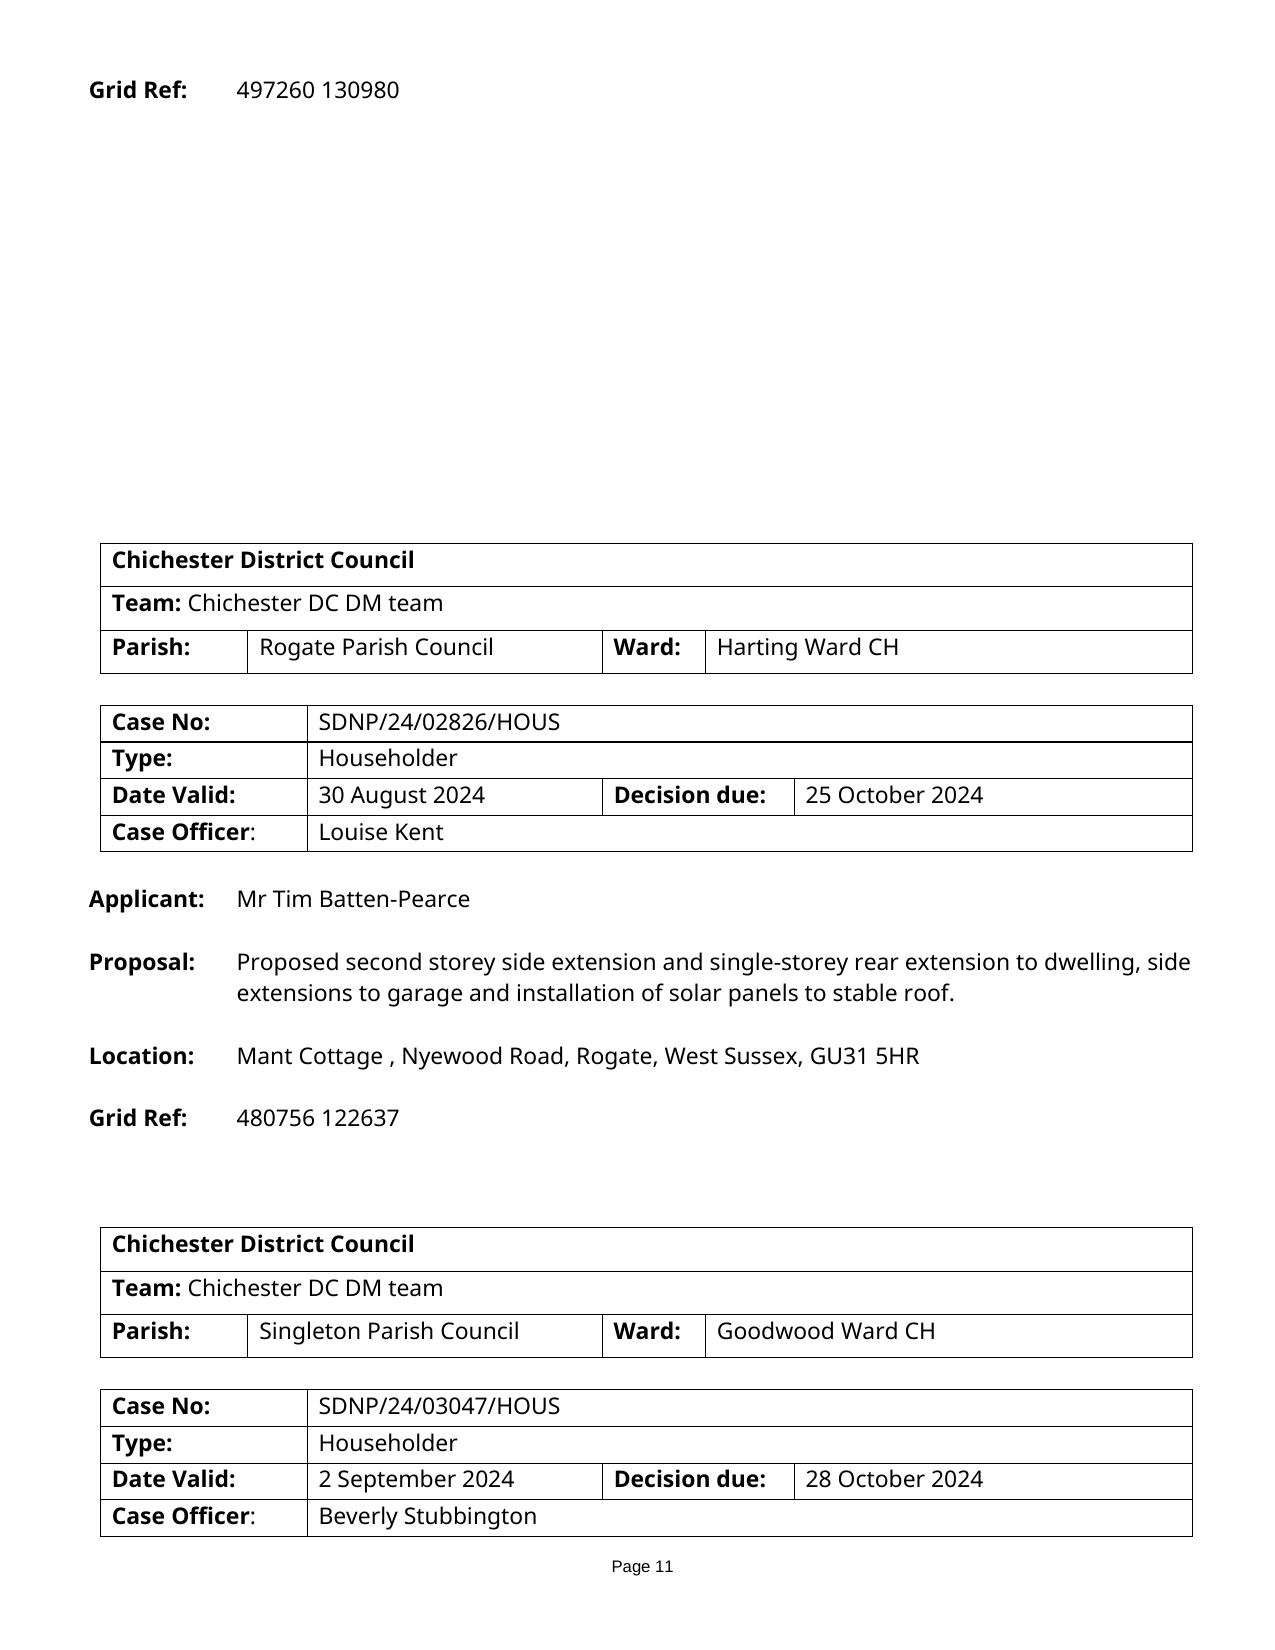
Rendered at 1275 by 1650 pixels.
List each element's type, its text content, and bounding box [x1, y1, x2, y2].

table_header Chichester District Council [101, 1228, 1192, 1271]
table_cell 28 October 2024 [795, 1464, 1192, 1499]
table_header SDNP/24/03047/HOUS [308, 1390, 1192, 1426]
table_cell Louise Kent [308, 816, 1192, 851]
table_cell Parish: [101, 1315, 247, 1357]
table_cell Type: [101, 1427, 307, 1462]
text Grid Ref: 497260 130980 [89, 74, 1196, 105]
table_cell Parish: [101, 631, 247, 672]
table_header SDNP/24/02826/HOUS [308, 706, 1192, 741]
table_cell Ward: [603, 1315, 705, 1357]
table_cell Decision due: [603, 779, 794, 814]
table_cell Beverly Stubbington [308, 1500, 1192, 1536]
table_cell Householder [308, 743, 1192, 778]
table_cell Ward: [603, 631, 705, 672]
table_cell Householder [308, 1427, 1192, 1462]
table_cell Date Valid: [101, 1464, 307, 1499]
table_cell 30 August 2024 [308, 779, 602, 814]
table_cell Harting Ward CH [706, 631, 1192, 672]
table_header Chichester District Council [101, 544, 1192, 586]
text Grid Ref: 480756 122637 [89, 1102, 1196, 1133]
table_cell Case Officer: [101, 1500, 307, 1536]
text Proposal: Proposed second storey side extension and single-storey rear extension to dwelling, side extensions to garage and installation of solar panels to stable roof. [89, 946, 1196, 1008]
table_cell Singleton Parish Council [248, 1315, 602, 1357]
table_cell Type: [101, 743, 307, 778]
table_header Case No: [101, 706, 307, 741]
table_cell Case Officer: [101, 816, 307, 851]
table_cell Goodwood Ward CH [706, 1315, 1192, 1357]
table_cell Decision due: [603, 1464, 794, 1499]
table_cell 2 September 2024 [308, 1464, 602, 1499]
table_cell Team: Chichester DC DM team [101, 1272, 1192, 1314]
table_cell 25 October 2024 [795, 779, 1192, 814]
table_cell Rogate Parish Council [248, 631, 602, 672]
text Applicant: Mr Tim Batten-Pearce [89, 883, 1196, 914]
table_cell Date Valid: [101, 779, 307, 814]
table_header Case No: [101, 1390, 307, 1426]
text Location: Mant Cottage , Nyewood Road, Rogate, West Sussex, GU31 5HR [89, 1039, 1196, 1071]
table_cell Team: Chichester DC DM team [101, 587, 1192, 630]
